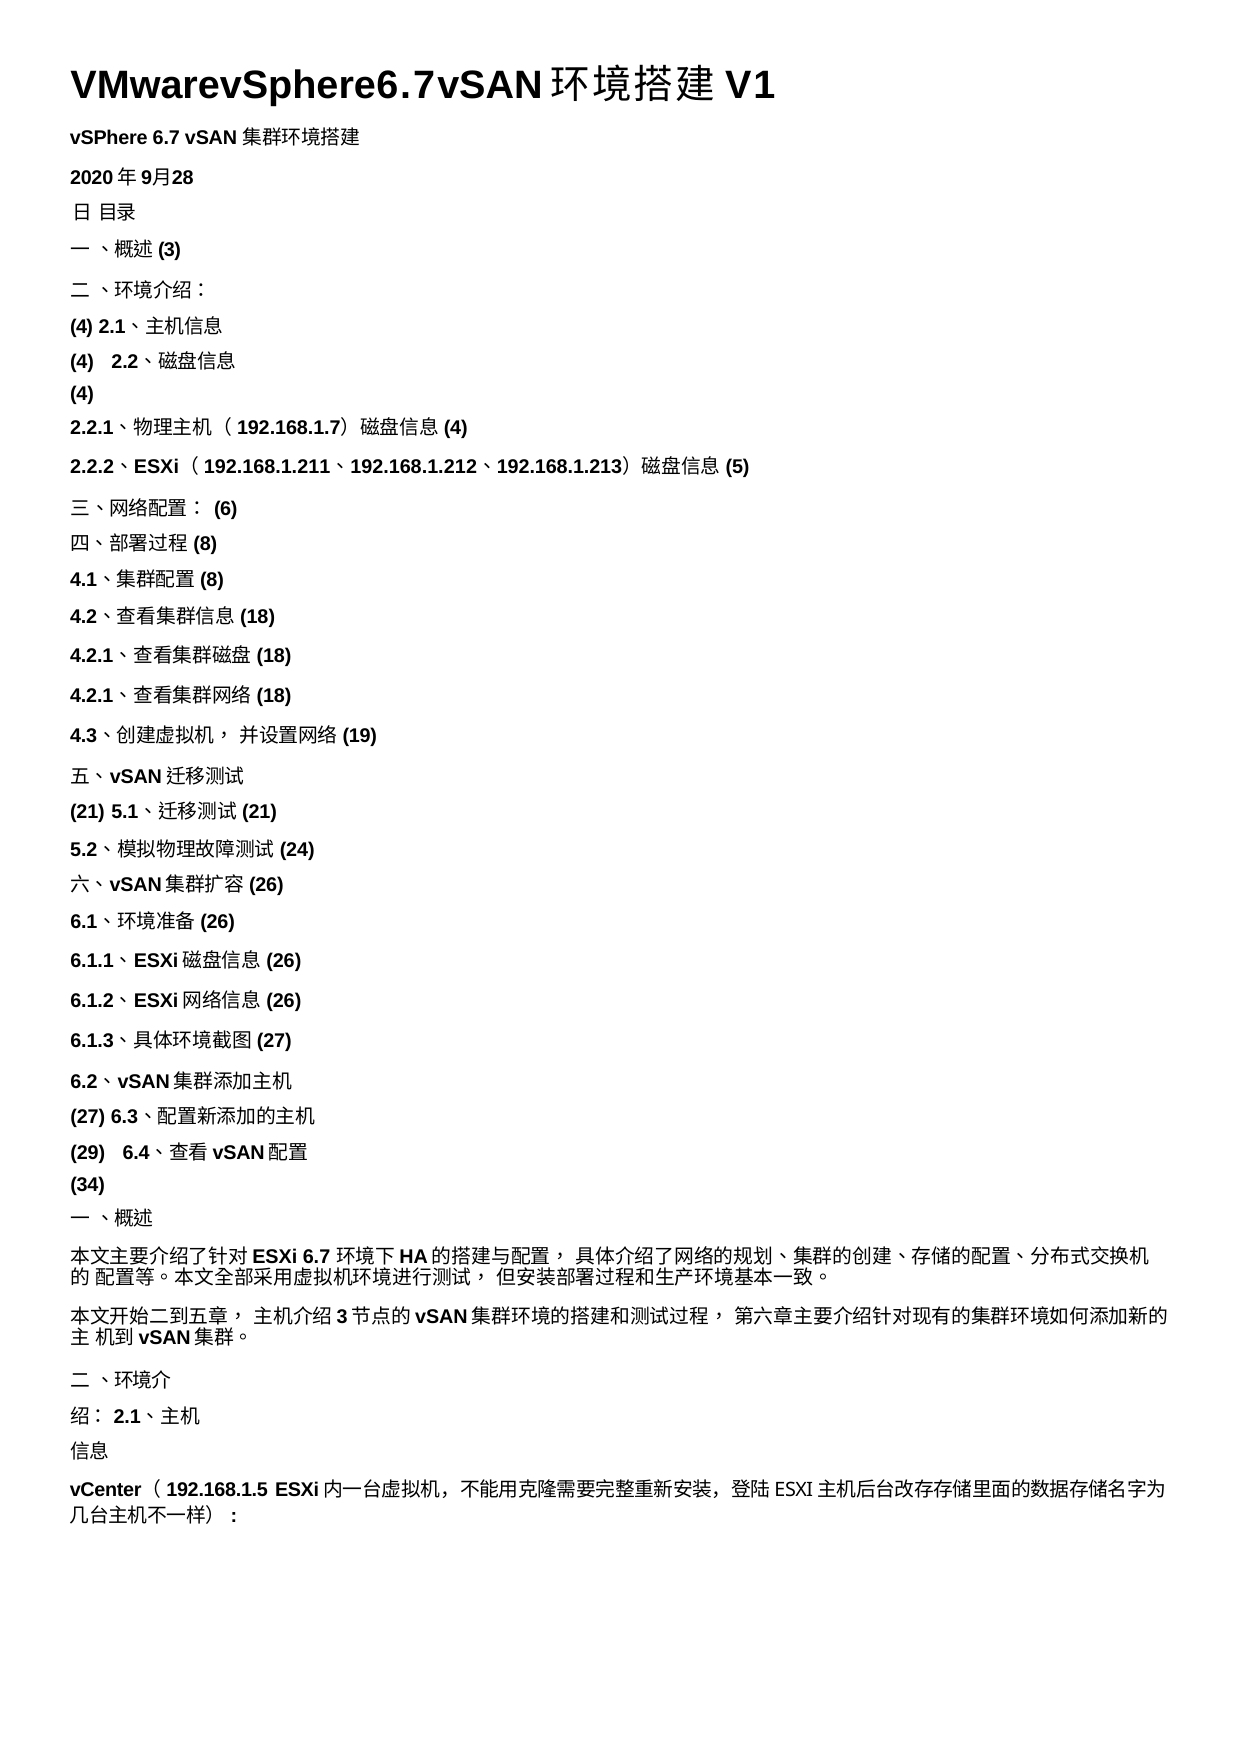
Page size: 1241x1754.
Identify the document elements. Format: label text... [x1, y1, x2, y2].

text 4.2.1、查看集群网络 (18) [70, 683, 1168, 707]
text 一 、概述 (3) [70, 237, 1168, 261]
text 6.1、环境准备 (26) [70, 909, 1168, 933]
text 2020年9⽉28⽇ 目录 [70, 164, 205, 225]
text 本文开始二到五章， 主机介绍3节点的vSAN集群环境的搭建和测试过程， 第六章主要介绍针对现有的集群环境如何添加新的主 机到vSAN集群。 [70, 1306, 1168, 1350]
text 二 、环境介绍： 2.1、主机信息 [70, 1366, 205, 1465]
text 6.1.2、ESXi网络信息 (26) [70, 988, 1168, 1012]
text 2.2.1、物理主机（ 192.168.1.7）磁盘信息 (4) [70, 415, 1168, 439]
text 4.2.1、查看集群磁盘 (18) [70, 644, 1168, 668]
text 二 、环境介绍： (4) 2.1、主机信息 (4) 2.2、磁盘信息 (4) [70, 276, 238, 404]
text 6.1.1、ESXi磁盘信息 (26) [70, 949, 1168, 973]
text VMwarevSphere6.7vSAN环境搭建V1 [70, 59, 1168, 108]
text 4.2、查看集群信息 (18) [70, 604, 1168, 628]
text 6.2、vSAN集群添加主机 (27) 6.3、配置新添加的主机 (29) 6.4、查看vSAN配置 (34) [70, 1067, 329, 1195]
text 本文主要介绍了针对ESXi 6.7 环境下HA的搭建与配置， 具体介绍了网络的规划、集群的创建、存储的配置、分布式交换机的 配置等。本文全部采用虚拟机环境进行测试， 但安装部署过程和生产环境基本一致。 [70, 1246, 1157, 1290]
text vSPhere 6.7 vSAN 集群环境搭建 [69, 124, 1168, 149]
text 5.2、模拟物理故障测试 (24) 六、vSAN集群扩容 (26) [70, 836, 317, 898]
text 2.2.2、ESXi（ 192.168.1.211、192.168.1.212、192.168.1.213）磁盘信息 (5) [70, 454, 1168, 478]
text 五、vSAN迁移测试 (21) 5.1、迁移测试 (21) [70, 762, 282, 824]
text 6.1.3、具体环境截图 (27) [70, 1028, 1168, 1052]
text 三、网络配置： (6) 四、部署过程 (8) 4.1、集群配置 (8) [70, 494, 238, 592]
text vCenter（ 192.168.1.5 ESXi内一台虚拟机，不能用克隆需要完整重新安装，登陆ESXI主机后台改存存储里面的数据存储名字为几台主机不一样） : [69, 1475, 1168, 1528]
text 4.3、创建虚拟机， 并设置网络 (19) [70, 723, 1168, 747]
text 一 、概述 [70, 1206, 1168, 1230]
